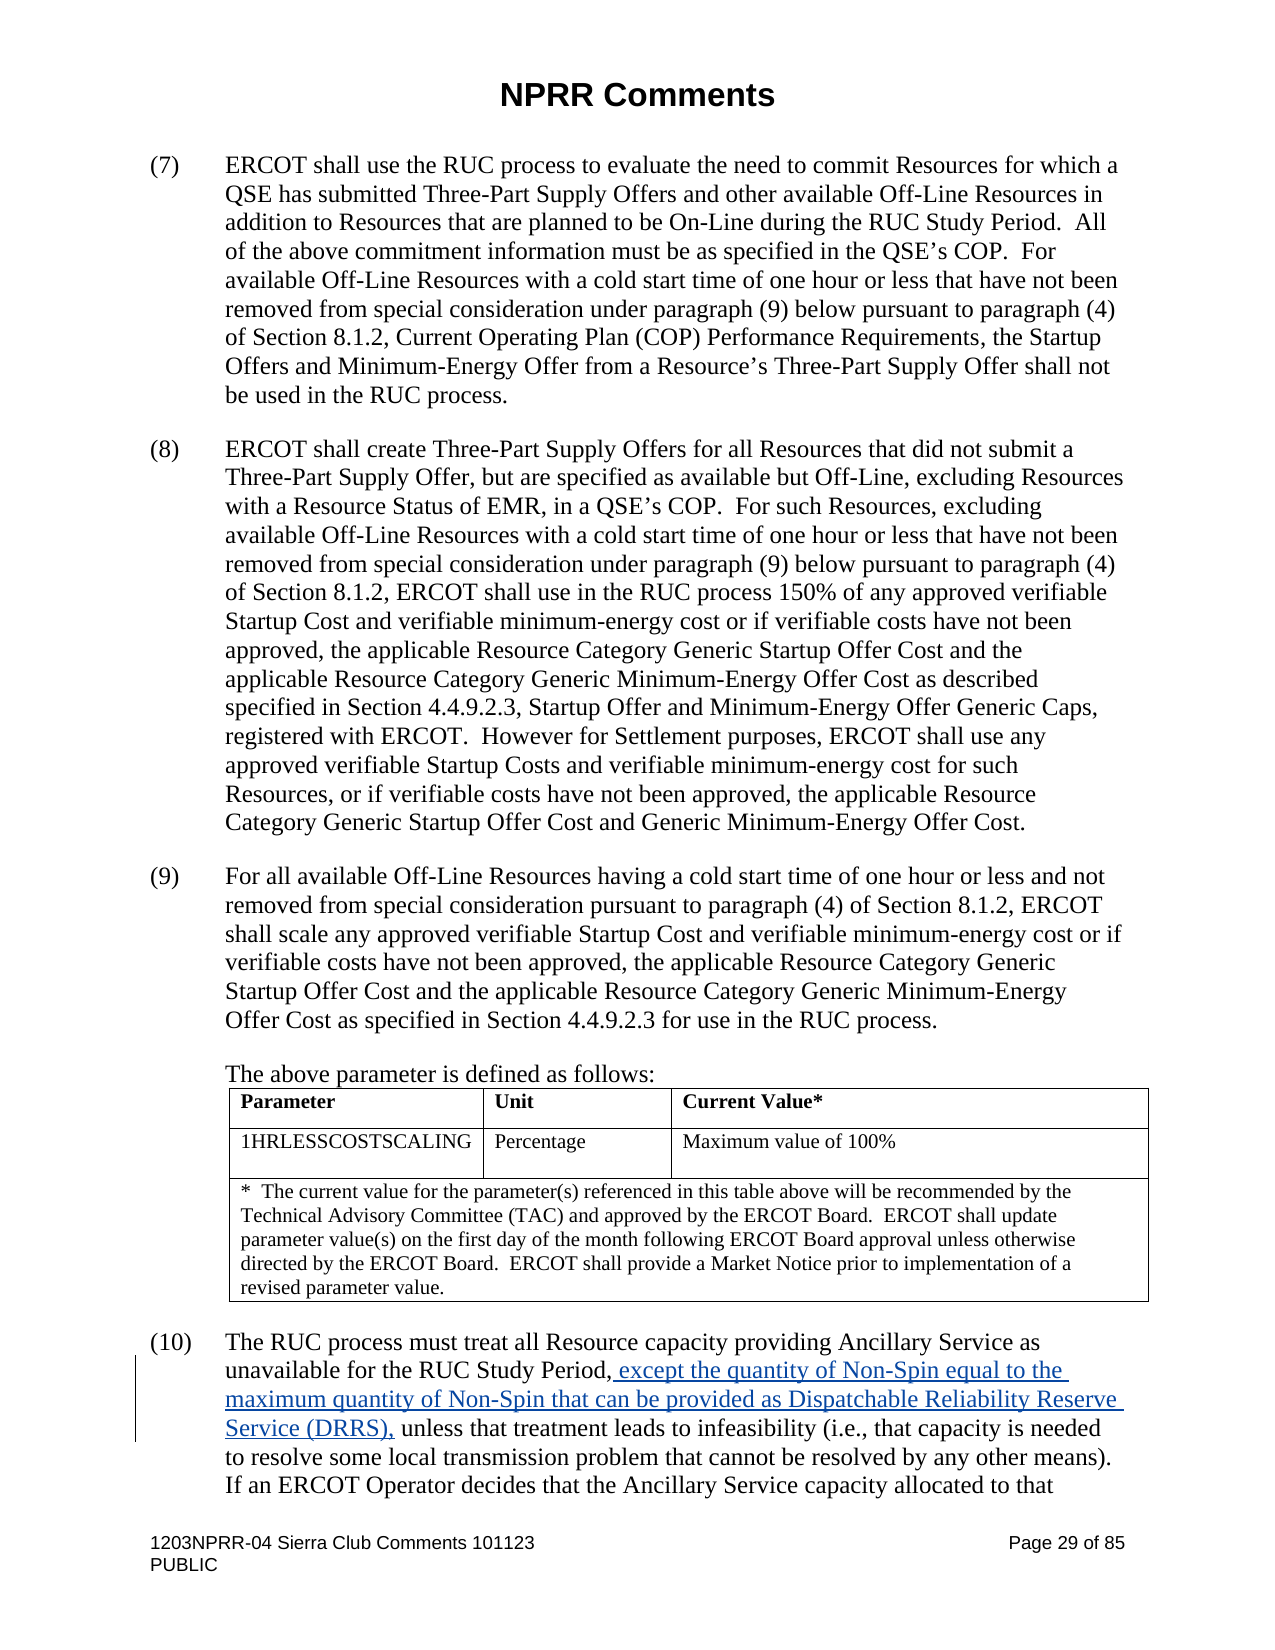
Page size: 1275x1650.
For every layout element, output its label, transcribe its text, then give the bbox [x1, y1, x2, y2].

table_header Parameter [230, 1089, 483, 1128]
table_cell * The current value for the parameter(s) referenced in this table above will be recommended by the Technical Advisory Committee (TAC) and approved by the ERCOT Board. ERCOT shall update parameter value(s) on the first day of the month following ERCOT Board approval unless otherwise directed by the ERCOT Board. ERCOT shall provide a Market Notice prior to implementation of a revised parameter value. [230, 1179, 1148, 1301]
text (8) ERCOT shall create Three-Part Supply Offers for all Resources that did not submit a Three-Part Supply Offer, but are specified as available but Off-Line, excluding Resources with a Resource Status of EMR, in a QSE’s COP. For such Resources, excluding available Off-Line Resources with a cold start time of one hour or less that have not been removed from special consideration under paragraph (9) below pursuant to paragraph (4) of Section 8.1.2, ERCOT shall use in the RUC process 150% of any approved verifiable Startup Cost and verifiable minimum-energy cost or if verifiable costs have not been approved, the applicable Resource Category Generic Startup Offer Cost and the applicable Resource Category Generic Minimum-Energy Offer Cost as described specified in Section 4.4.9.2.3, Startup Offer and Minimum-Energy Offer Generic Caps, registered with ERCOT. However for Settlement purposes, ERCOT shall use any approved verifiable Startup Costs and verifiable minimum-energy cost for such Resources, or if verifiable costs have not been approved, the applicable Resource Category Generic Startup Offer Cost and Generic Minimum-Energy Offer Cost. [150, 434, 1125, 836]
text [150, 1327, 1125, 1499]
table_cell Percentage [484, 1129, 671, 1178]
text (7) ERCOT shall use the RUC process to evaluate the need to commit Resources for which a QSE has submitted Three-Part Supply Offers and other available Off-Line Resources in addition to Resources that are planned to be On-Line during the RUC Study Period. All of the above commitment information must be as specified in the QSE’s COP. For available Off-Line Resources with a cold start time of one hour or less that have not been removed from special consideration under paragraph (9) below pursuant to paragraph (4) of Section 8.1.2, Current Operating Plan (COP) Performance Requirements, the Startup Offers and Minimum-Energy Offer from a Resource’s Three-Part Supply Offer shall not be used in the RUC process. [150, 150, 1125, 409]
table_cell 1HRLESSCOSTSCALING [230, 1129, 483, 1178]
table_cell Maximum value of 100% [672, 1129, 1148, 1178]
table_header Unit [484, 1089, 671, 1128]
table_header Current Value* [672, 1089, 1148, 1128]
text (9) For all available Off-Line Resources having a cold start time of one hour or less and not removed from special consideration pursuant to paragraph (4) of Section 8.1.2, ERCOT shall scale any approved verifiable Startup Cost and verifiable minimum-energy cost or if verifiable costs have not been approved, the applicable Resource Category Generic Startup Offer Cost and the applicable Resource Category Generic Minimum-Energy Offer Cost as specified in Section 4.4.9.2.3 for use in the RUC process. [150, 861, 1125, 1034]
text The above parameter is defined as follows: [225, 1059, 1125, 1087]
